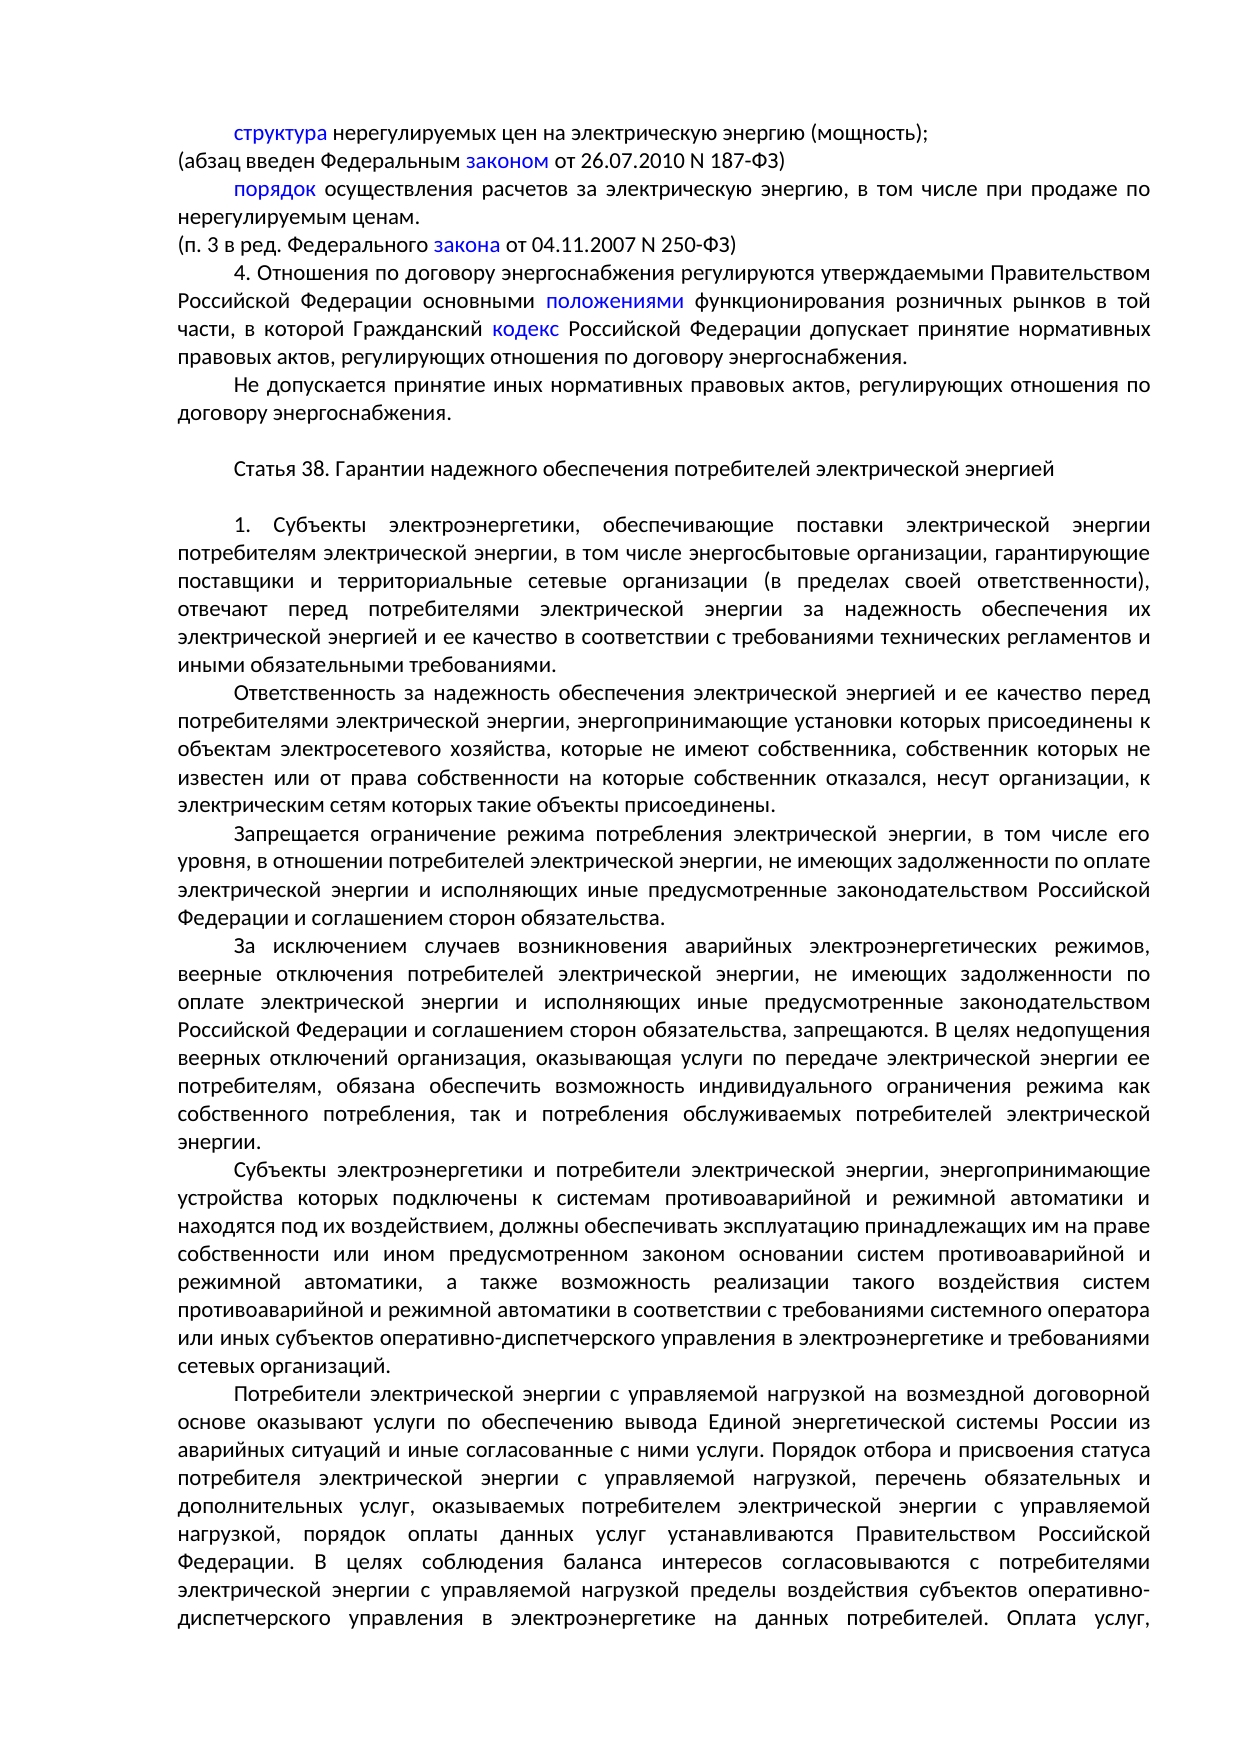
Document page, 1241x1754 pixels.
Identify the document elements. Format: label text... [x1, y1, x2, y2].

text 4. Отношения по договору энергоснабжения регулируются утверждаемыми Правительством Российской Федерации основными положениями функционирования розничных рынков в той части, в которой Гражданский кодекс Российской Федерации допускает принятие нормативных правовых актов, регулирующих отношения по договору энергоснабжения. [177, 258, 1152, 370]
text порядок осуществления расчетов за электрическую энергию, в том числе при продаже по нерегулируемым ценам. [177, 174, 1152, 230]
text Ответственность за надежность обеспечения электрической энергией и ее качество перед потребителями электрической энергии, энергопринимающие установки которых присоединены к объектам электросетевого хозяйства, которые не имеют собственника, собственник которых не известен или от права собственности на которые собственник отказался, несут организации, к электрическим сетям которых такие объекты присоединены. [177, 678, 1152, 819]
text (п. 3 в ред. Федерального закона от 04.11.2007 N 250-ФЗ) [177, 230, 1152, 258]
text Запрещается ограничение режима потребления электрической энергии, в том числе его уровня, в отношении потребителей электрической энергии, не имеющих задолженности по оплате электрической энергии и исполняющих иные предусмотренные законодательством Российской Федерации и соглашением сторон обязательства. [177, 819, 1152, 931]
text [177, 146, 1152, 174]
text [177, 1379, 1152, 1631]
text структура нерегулируемых цен на электрическую энергию (мощность); [177, 118, 1152, 146]
text Не допускается принятие иных нормативных правовых актов, регулирующих отношения по договору энергоснабжения. [177, 370, 1152, 426]
text Статья 38. Гарантии надежного обеспечения потребителей электрической энергией [177, 454, 1152, 482]
text Субъекты электроэнергетики и потребители электрической энергии, энергопринимающие устройства которых подключены к системам противоаварийной и режимной автоматики и находятся под их воздействием, должны обеспечивать эксплуатацию принадлежащих им на праве собственности или ином предусмотренном законом основании систем противоаварийной и режимной автоматики, а также возможность реализации такого воздействия систем противоаварийной и режимной автоматики в соответствии с требованиями системного оператора или иных субъектов оперативно-диспетчерского управления в электроэнергетике и требованиями сетевых организаций. [177, 1155, 1152, 1379]
text За исключением случаев возникновения аварийных электроэнергетических режимов, веерные отключения потребителей электрической энергии, не имеющих задолженности по оплате электрической энергии и исполняющих иные предусмотренные законодательством Российской Федерации и соглашением сторон обязательства, запрещаются. В целях недопущения веерных отключений организация, оказывающая услуги по передаче электрической энергии ее потребителям, обязана обеспечить возможность индивидуального ограничения режима как собственного потребления, так и потребления обслуживаемых потребителей электрической энергии. [177, 931, 1152, 1155]
text 1. Субъекты электроэнергетики, обеспечивающие поставки электрической энергии потребителям электрической энергии, в том числе энергосбытовые организации, гарантирующие поставщики и территориальные сетевые организации (в пределах своей ответственности), отвечают перед потребителями электрической энергии за надежность обеспечения их электрической энергией и ее качество в соответствии с требованиями технических регламентов и иными обязательными требованиями. [177, 510, 1152, 678]
